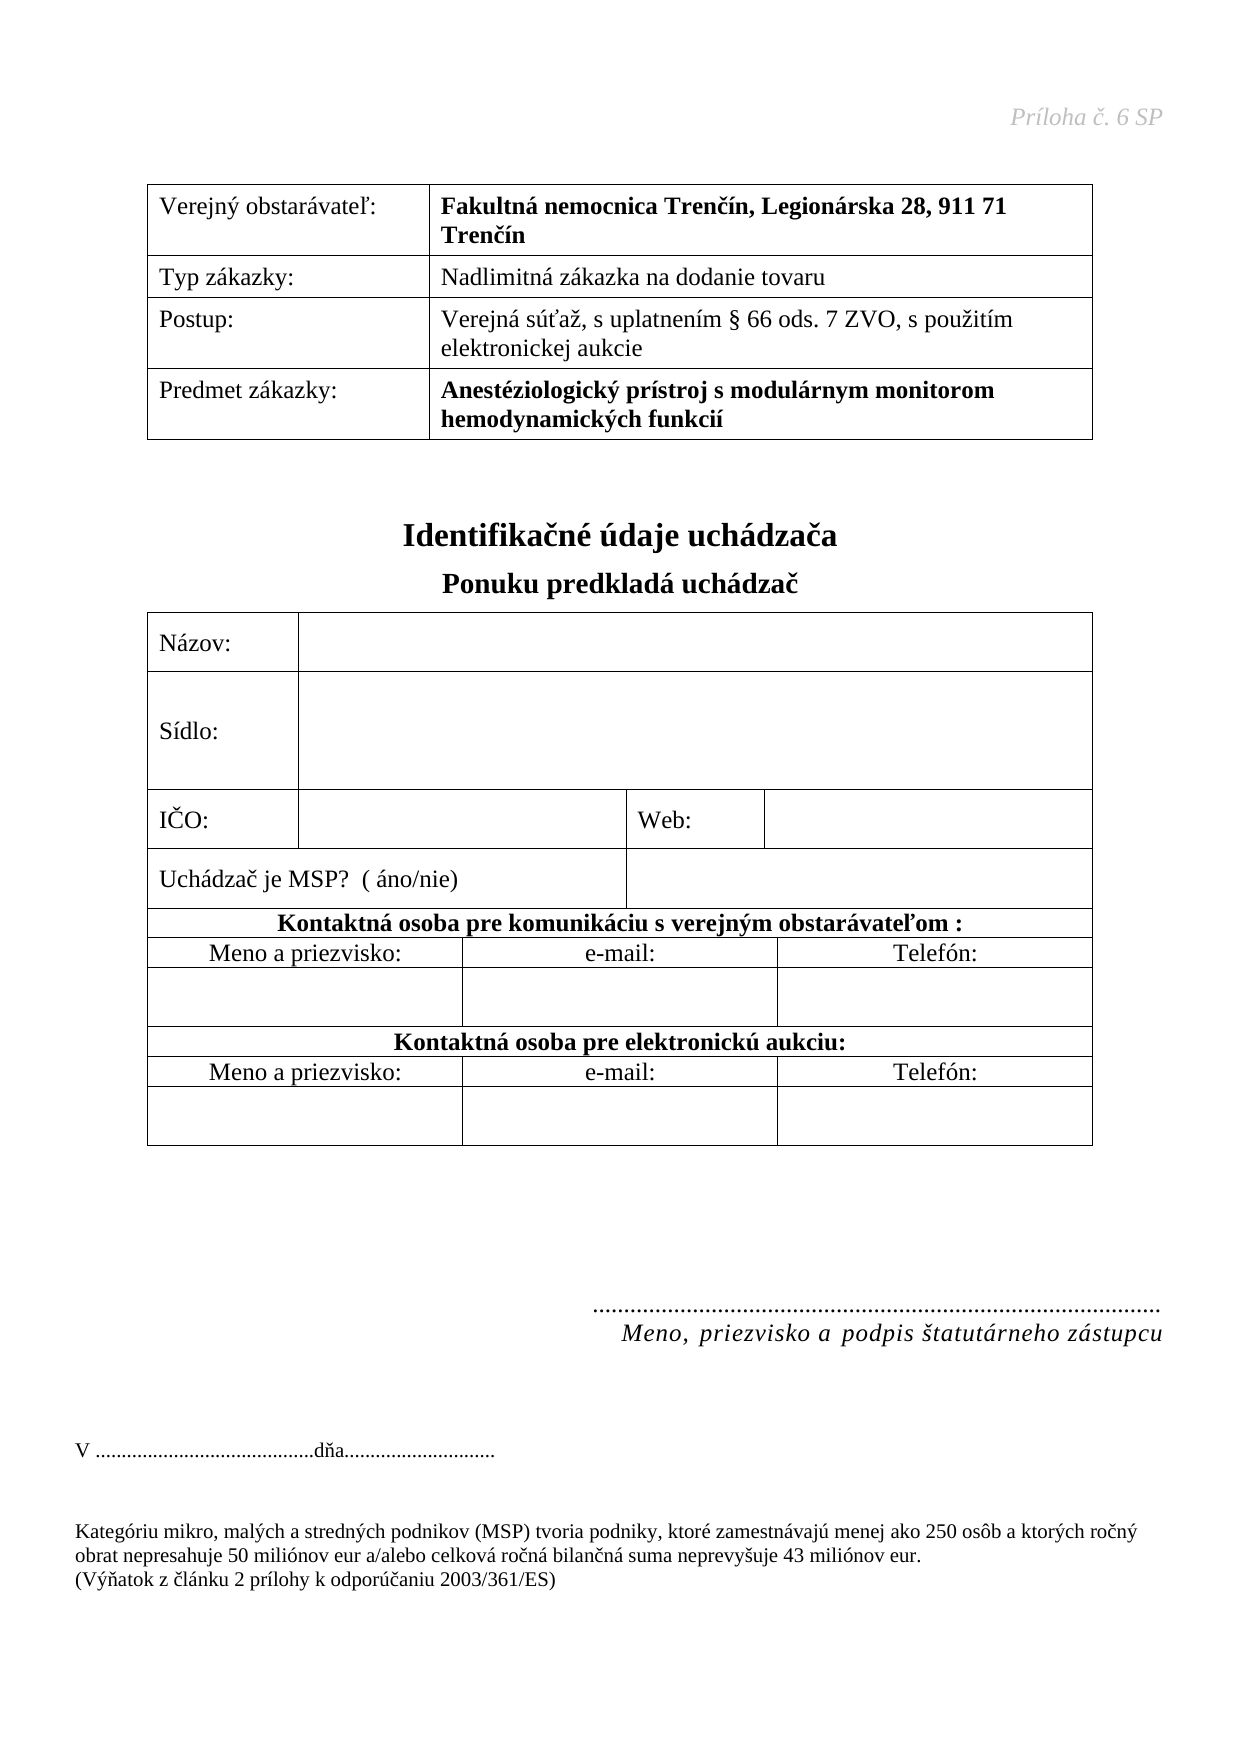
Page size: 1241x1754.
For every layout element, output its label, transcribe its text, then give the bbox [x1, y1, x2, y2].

table_cell [778, 1087, 1092, 1145]
table_cell e-mail: [463, 938, 777, 967]
table_cell Kontaktná osoba pre komunikáciu s verejným obstarávateľom : [148, 909, 1092, 937]
table_cell [463, 968, 777, 1026]
table_cell Telefón: [778, 1057, 1092, 1086]
text Ponuku predkladá uchádzač [75, 566, 1165, 599]
text (Výňatok z článku 2 prílohy k odporúčaniu 2003/361/ES) [75, 1567, 1165, 1591]
table_cell e-mail: [463, 1057, 777, 1086]
table_cell Typ zákazky: [148, 256, 429, 297]
table_cell [299, 790, 626, 848]
table_cell [627, 849, 1092, 907]
text Meno, priezvisko a podpis štatutárneho zástupcu [75, 1318, 1165, 1347]
table_cell [299, 672, 1092, 789]
table_cell Meno a priezvisko: [148, 938, 462, 967]
table_cell Postup: [148, 298, 429, 368]
table_cell [778, 968, 1092, 1026]
table_cell Kontaktná osoba pre elektronickú aukciu: [148, 1027, 1092, 1056]
table_cell Verejná súťaž, s uplatnením § 66 ods. 7 ZVO, s použitím elektronickej aukcie [430, 298, 1092, 368]
table_header [299, 613, 1092, 671]
text Kategóriu mikro, malých a stredných podnikov (MSP) tvoria podniky, ktoré zamestnávajú menej ako 250 osôb a ktorých ročný obrat nepresahuje 50 miliónov eur a/alebo celková ročná bilančná suma neprevyšuje 43 miliónov eur. [75, 1519, 1165, 1567]
table_cell Uchádzač je MSP? ( áno/nie) [148, 849, 626, 907]
table_cell Anestéziologický prístroj s modulárnym monitorom hemodynamických funkcií [430, 369, 1092, 439]
table_header Verejný obstarávateľ: [148, 185, 429, 255]
table_cell [463, 1087, 777, 1145]
text Identifikačné údaje uchádzača [75, 515, 1165, 553]
table_cell Web: [627, 790, 764, 848]
table_cell Sídlo: [148, 672, 298, 789]
table_cell [148, 1087, 462, 1145]
table_header Názov: [148, 613, 298, 671]
table_cell [765, 790, 1092, 848]
table_cell IČO: [148, 790, 298, 848]
table_cell [148, 968, 462, 1026]
table_header Fakultná nemocnica Trenčín, Legionárska 28, 911 71 Trenčín [430, 185, 1092, 255]
text ........................................................................................... [75, 1289, 1165, 1318]
table_cell Telefón: [778, 938, 1092, 967]
table_cell Predmet zákazky: [148, 369, 429, 439]
table_cell Meno a priezvisko: [148, 1057, 462, 1086]
table_cell Nadlimitná zákazka na dodanie tovaru [430, 256, 1092, 297]
text V ..........................................dňa............................. [75, 1438, 1165, 1462]
text Príloha č. 6 SP [75, 102, 1165, 131]
